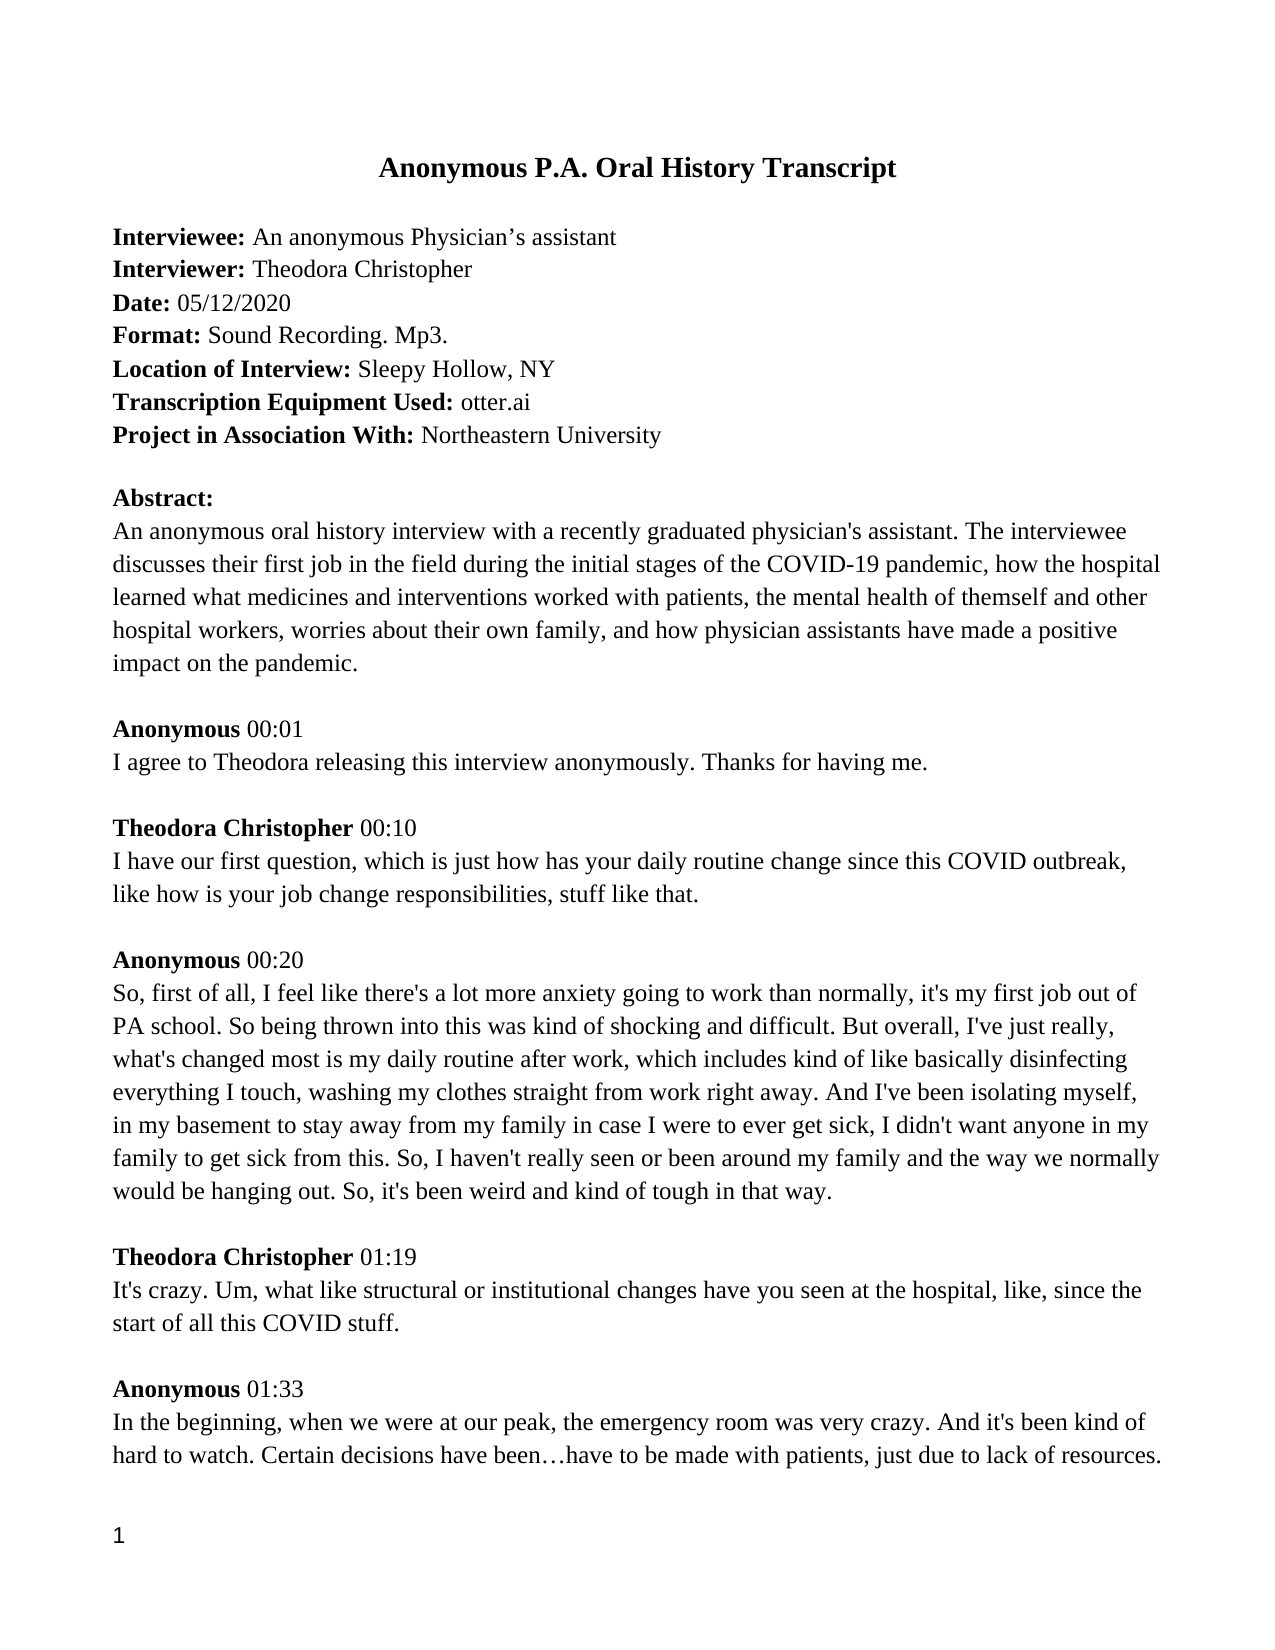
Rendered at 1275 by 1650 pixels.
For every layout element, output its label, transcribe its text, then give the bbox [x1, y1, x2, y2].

text Interviewee: An anonymous Physician’s assistant [112, 222, 1162, 250]
text Interviewer: Theodora Christopher [112, 254, 1162, 283]
text Theodora Christopher 00:10 [112, 813, 1162, 842]
text It's crazy. Um, what like structural or institutional changes have you seen at the hospital, like, since the start of all this COVID stuff. [112, 1275, 1162, 1337]
text Format: Sound Recording. Mp3. [112, 321, 1162, 349]
text I have our first question, which is just how has your daily routine change since this COVID outbreak, like how is your job change responsibilities, stuff like that. [112, 846, 1162, 908]
text An anonymous oral history interview with a recently graduated physician's assistant. The interviewee discusses their first job in the field during the initial stages of the COVID-19 pandemic, how the hospital learned what medicines and interventions worked with patients, the mental health of themself and other hospital workers, worries about their own family, and how physician assistants have made a positive impact on the pandemic. [112, 516, 1162, 677]
text Anonymous P.A. Oral History Transcript [112, 150, 1162, 183]
text Location of Interview: Sleepy Hollow, NY [112, 354, 1162, 382]
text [112, 1407, 1162, 1469]
text Transcription Equipment Used: otter.ai [112, 387, 1162, 415]
text Project in Association With: Northeastern University [112, 420, 1162, 448]
text Anonymous 00:01 [112, 714, 1162, 743]
text Theodora Christopher 01:19 [112, 1242, 1162, 1271]
text Anonymous 00:20 [112, 945, 1162, 974]
text Abstract: [112, 483, 1162, 512]
text So, first of all, I feel like there's a lot more anxiety going to work than normally, it's my first job out of PA school. So being thrown into this was kind of shocking and difficult. But overall, I've just really, what's changed most is my daily routine after work, which includes kind of like basically disinfecting everything I touch, washing my clothes straight from work right away. And I've been isolating myself, in my basement to stay away from my family in case I were to ever get sick, I didn't want anyone in my family to get sick from this. So, I haven't really seen or been around my family and the way we normally would be hanging out. So, it's been weird and kind of tough in that way. [112, 978, 1162, 1205]
text Date: 05/12/2020 [112, 288, 1162, 316]
text I agree to Theodora releasing this interview anonymously. Thanks for having me. [112, 747, 1162, 776]
text Anonymous 01:33 [112, 1374, 1162, 1403]
